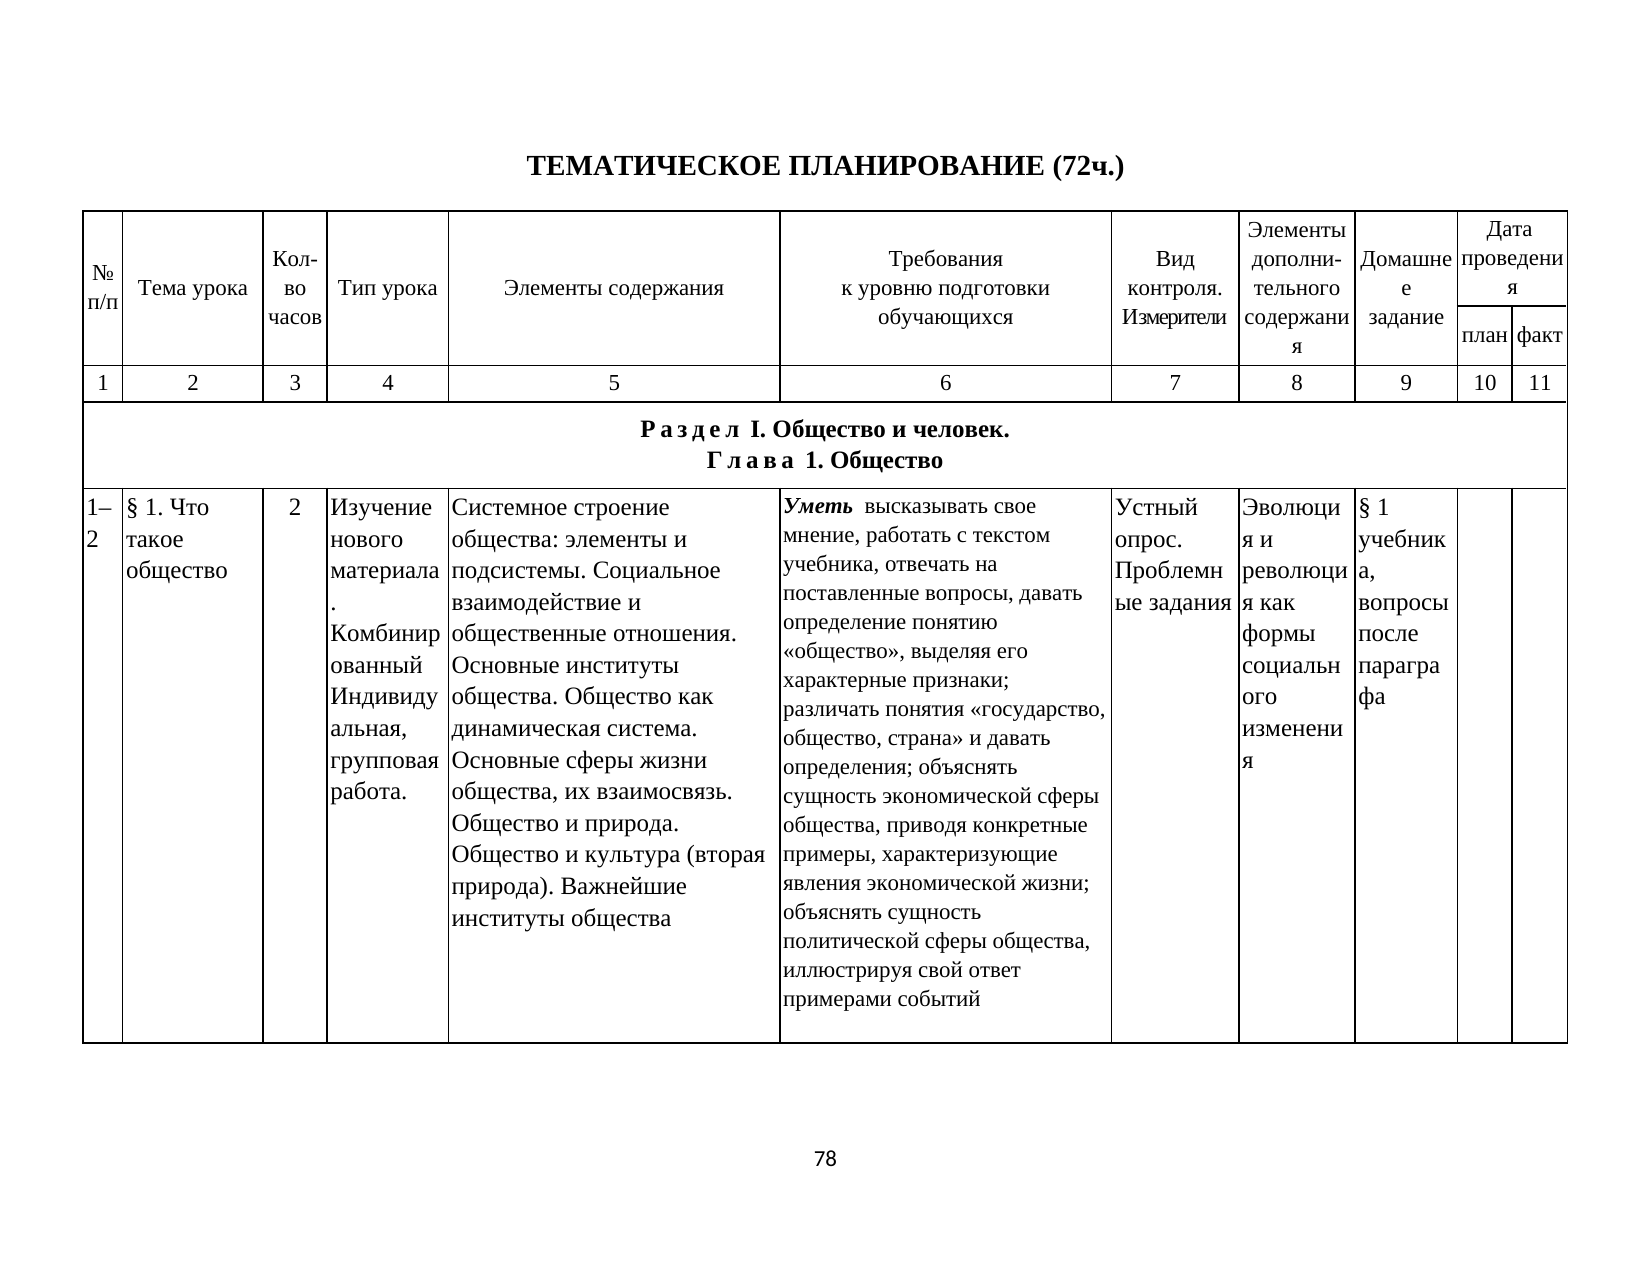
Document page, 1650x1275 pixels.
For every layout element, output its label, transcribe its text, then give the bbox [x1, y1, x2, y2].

table_header Тема урока [123, 212, 262, 364]
table_cell факт [1513, 305, 1567, 364]
table_cell 4 [328, 366, 448, 401]
table_cell 11 [1513, 365, 1567, 401]
table_cell 1–2 [84, 489, 122, 1042]
table_cell 6 [781, 366, 1111, 401]
table_header Элементы содержания [449, 212, 779, 364]
table_cell план [1458, 307, 1511, 364]
table_header Вид контроля. измерители [1112, 212, 1238, 364]
table_cell 1 [84, 366, 122, 401]
table_cell § 1 учебника, вопросы после параграфа [1356, 489, 1457, 1042]
table_cell 9 [1356, 366, 1457, 401]
table_cell 2 [123, 366, 262, 401]
table_cell 10 [1458, 366, 1511, 401]
table_cell § 1. Что такое общество [123, 489, 262, 1042]
table_header Кол-во часов [264, 212, 326, 364]
table_cell Изучение нового материала. Комбинированный Индивидуальная, групповая работа. [328, 489, 448, 1042]
table_header Домашнее задание [1356, 212, 1457, 364]
table_cell [1458, 489, 1511, 1042]
table_cell [1513, 488, 1567, 1042]
table_cell 5 [449, 366, 779, 401]
table_cell Эволюция и революция как формы социального изменения [1240, 489, 1354, 1042]
table_header Тип урока [328, 212, 448, 364]
table_cell 7 [1112, 366, 1238, 401]
table_cell Устный опрос. Проблемные задания [1112, 489, 1238, 1042]
text ТЕМАТИЧЕСКОЕ ПЛАНИРОВАНИЕ (72ч.) [118, 148, 1532, 182]
table_cell Системное строение общества: элементы и подсистемы. Социальное взаимодействие и общественные отношения. Основные институты общества. Общество как динамическая система. Основные сферы жизни общества, их взаимосвязь. Общество и природа. Общество и культура (вторая природа). Важнейшие институты общества [449, 489, 779, 1042]
table_cell Раздел I. Общество и человек. Глава 1. Общество [84, 401, 1567, 488]
table_cell 3 [264, 366, 326, 401]
table_cell Уметь высказывать свое мнение, работать с текстом учебника, отвечать на поставленные вопросы, давать определение понятию «общество», выделяя его характерные признаки; различать понятия «государство, общество, страна» и давать определения; объяснять сущность экономической сферы общества, приводя конкретные примеры, характеризующие явления экономической жизни; объяснять сущность политической сферы общества, иллюстрируя свой ответ примерами событий [781, 489, 1111, 1042]
table_header Требования к уровню подготовки обучающихся [781, 212, 1111, 364]
table_cell 8 [1240, 366, 1354, 401]
table_header Дата проведения [1458, 212, 1567, 305]
table_header № п/п [84, 212, 122, 364]
table_header Элементы дополни- тельного содержания [1240, 212, 1354, 364]
table_cell 2 [264, 489, 326, 1042]
